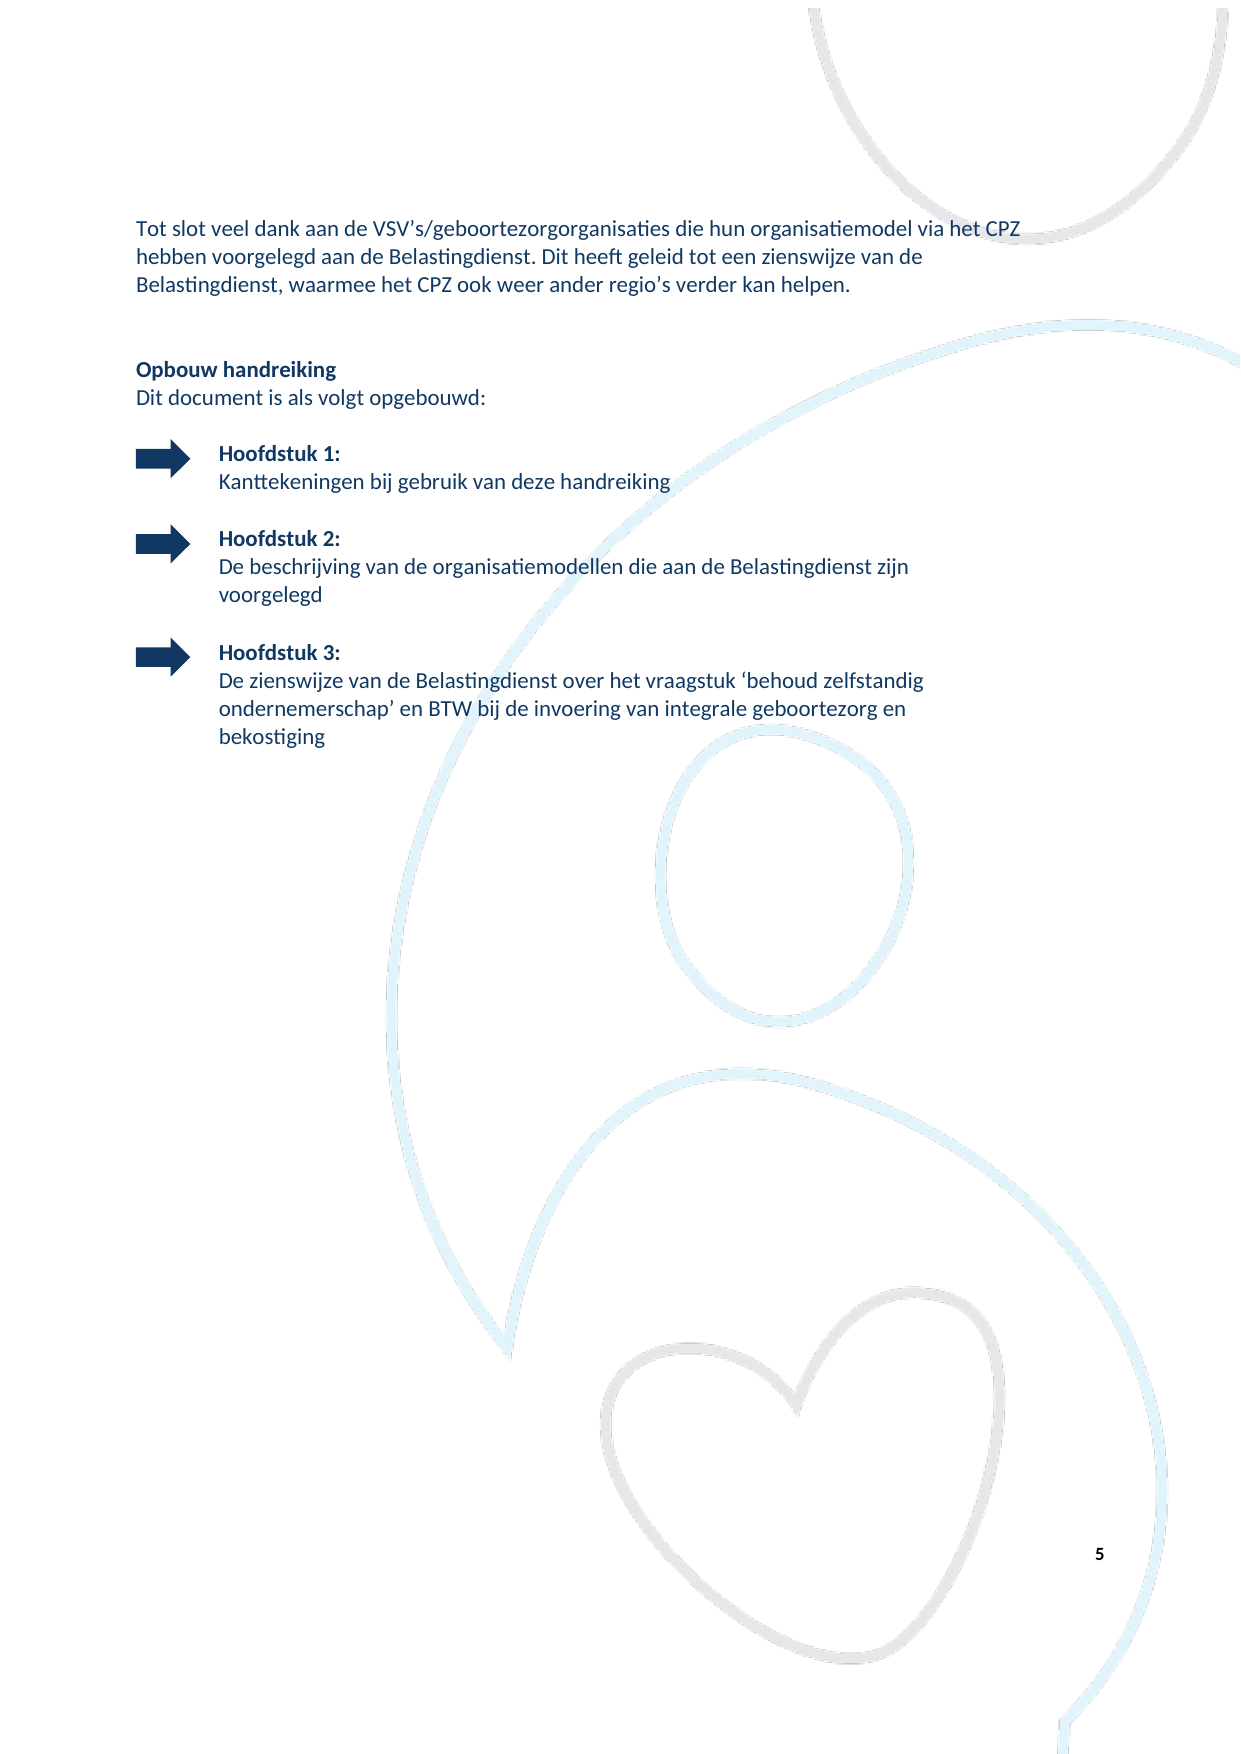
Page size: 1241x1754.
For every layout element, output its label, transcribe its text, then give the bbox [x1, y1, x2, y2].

table_cell [136, 525, 218, 638]
text Tot slot veel dank aan de VSV’s/geboortezorgorganisaties die hun organisatiemodel via het CPZ hebben voorgelegd aan de Belastingdienst. Dit heeft geleid tot een zienswijze van de Belastingdienst, waarmee het CPZ ook weer ander regio’s verder kan helpen. [136, 214, 1063, 298]
text Opbouw handreiking [136, 355, 1063, 383]
table_header [136, 439, 218, 524]
table_cell Hoofdstuk 3: De zienswijze van de Belastingdienst over het vraagstuk ‘behoud zelfstandig ondernemerschap’ en BTW bij de invoering van integrale geboortezorg en bekostiging [219, 638, 1024, 779]
table_cell Hoofdstuk 2: De beschrijving van de organisatiemodellen die aan de Belastingdienst zijn voorgelegd [219, 525, 1024, 638]
table_header Hoofdstuk 1: Kanttekeningen bij gebruik van deze handreiking [219, 439, 1024, 524]
table_cell [136, 638, 218, 779]
text Dit document is als volgt opgebouwd: [136, 383, 1063, 411]
